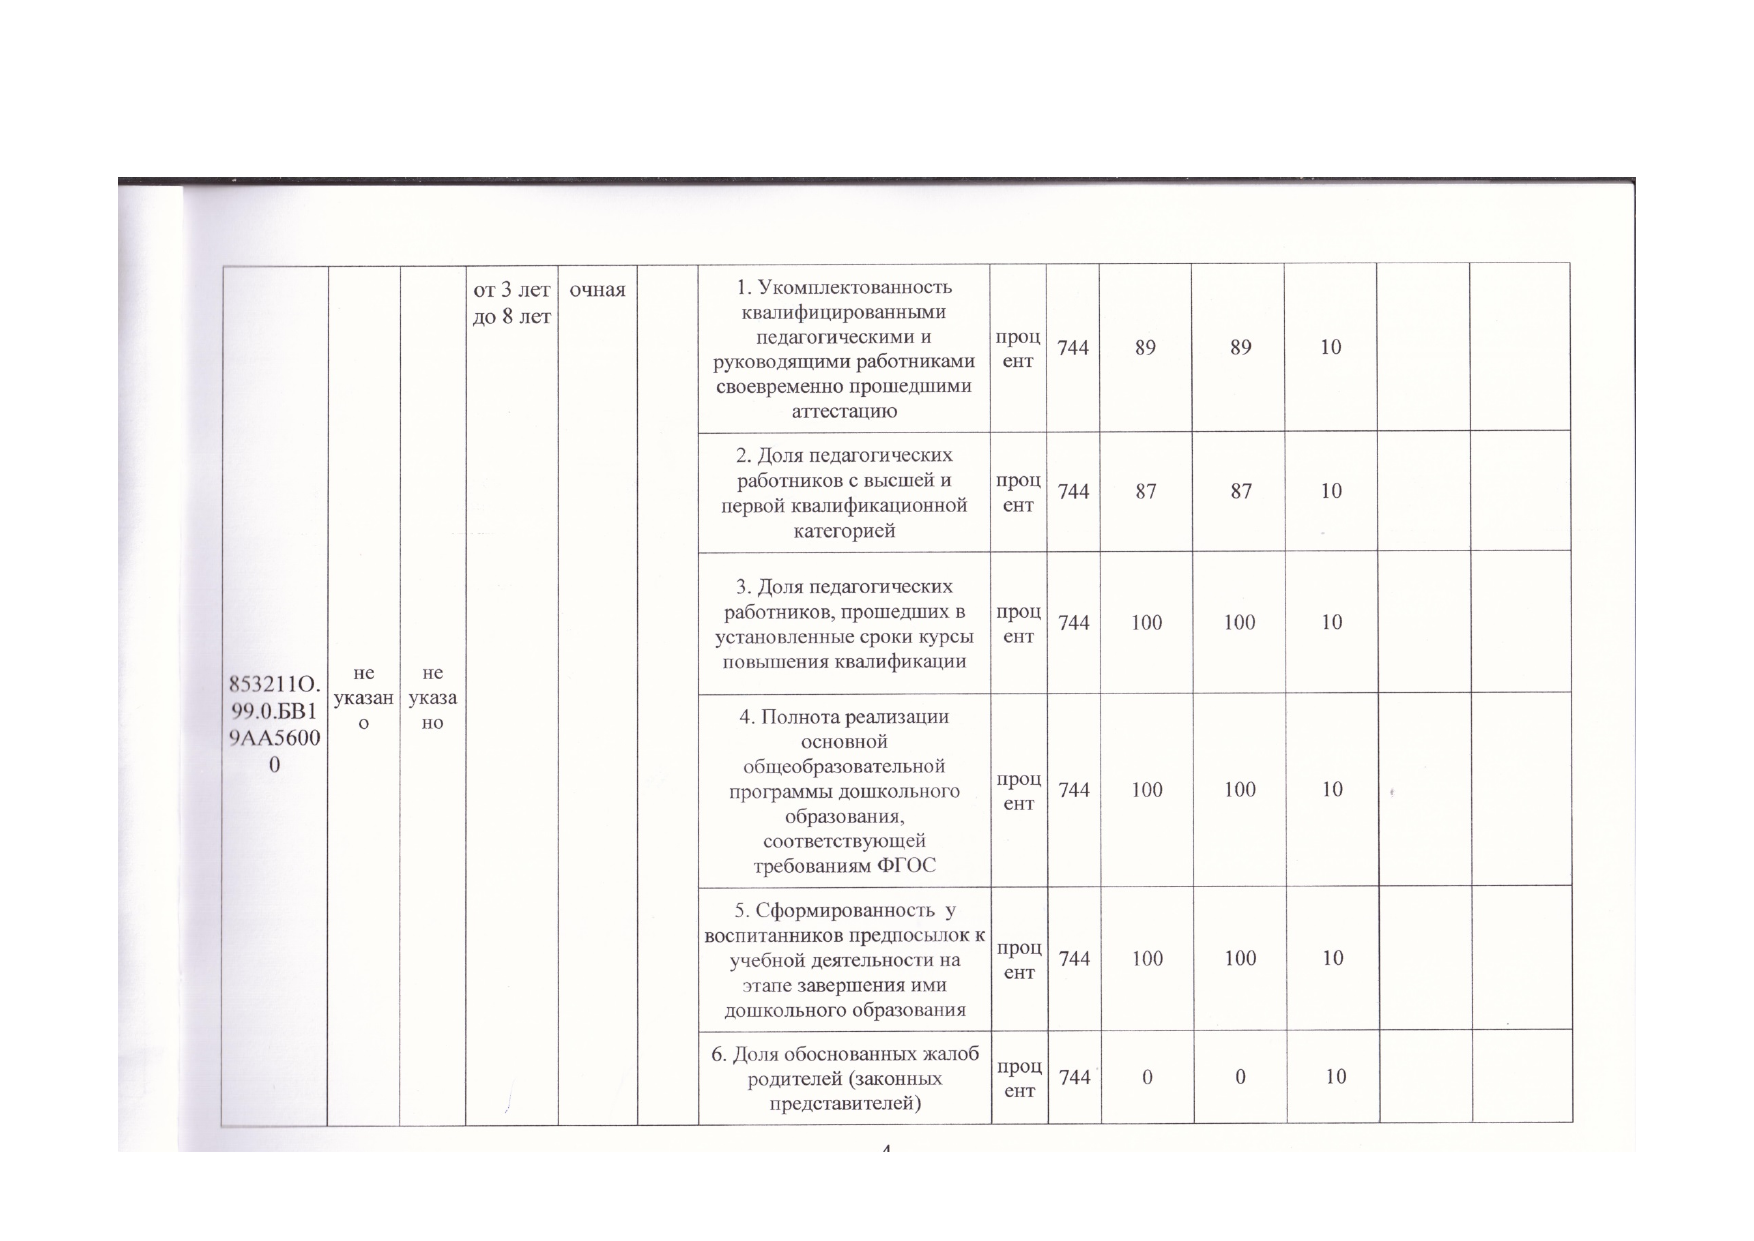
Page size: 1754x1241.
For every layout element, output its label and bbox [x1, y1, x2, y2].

picture [118, 177, 1636, 1152]
